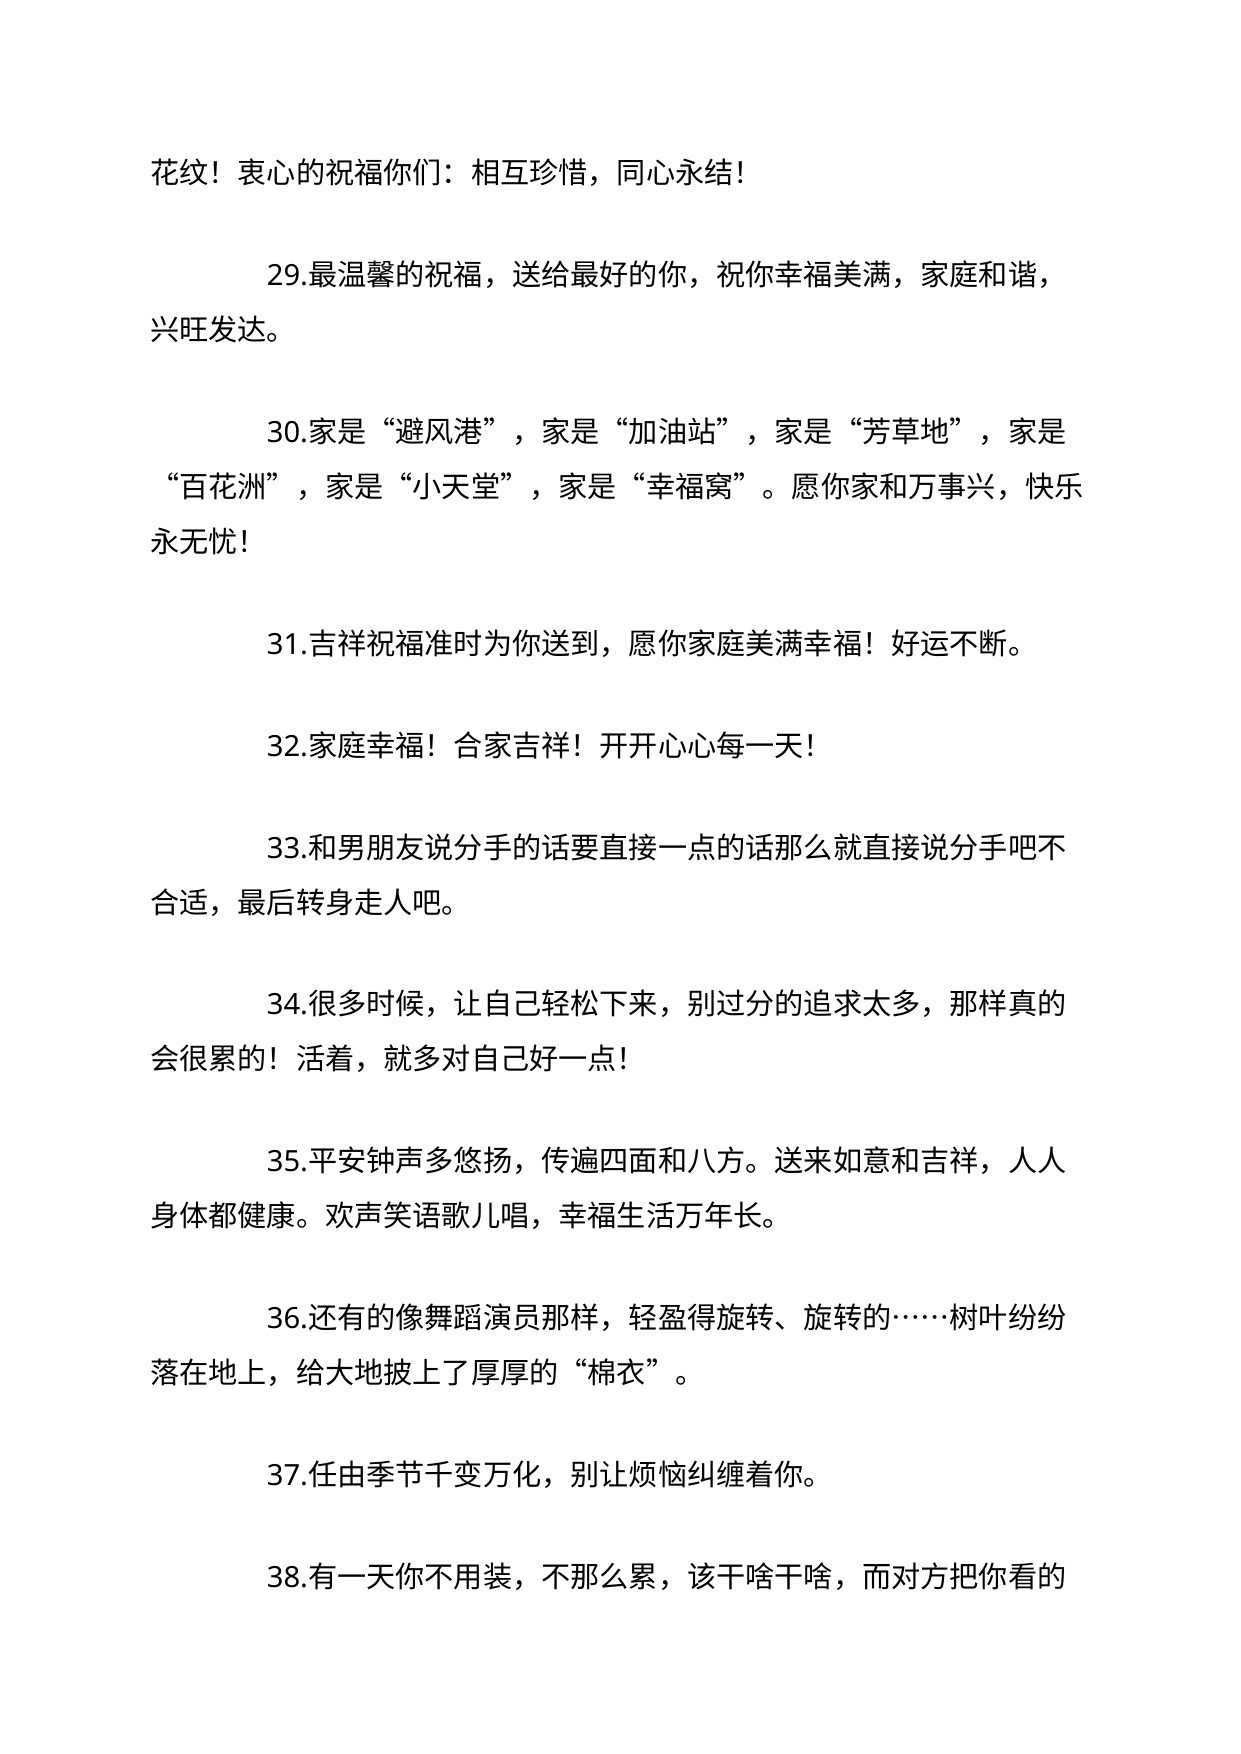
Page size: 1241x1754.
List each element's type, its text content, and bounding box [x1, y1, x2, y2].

text 36.还有的像舞蹈演员那样，轻盈得旋转、旋转的……树叶纷纷落在地上，给大地披上了厚厚的“棉衣”。 [150, 1294, 1090, 1392]
text 34.很多时候，让自己轻松下来，别过分的追求太多，那样真的会很累的！活着，就多对自己好一点！ [150, 981, 1090, 1078]
text 35.平安钟声多悠扬，传遍四面和八方。送来如意和吉祥，人人身体都健康。欢声笑语歌儿唱，幸福生活万年长。 [150, 1138, 1090, 1235]
text 31.吉祥祝福准时为你送到，愿你家庭美满幸福！好运不断。 [150, 620, 1090, 663]
text 33.和男朋友说分手的话要直接一点的话那么就直接说分手吧不合适，最后转身走人吧。 [150, 824, 1090, 921]
text 37.任由季节千变万化，别让烦恼纠缠着你。 [150, 1451, 1090, 1494]
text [150, 1553, 1090, 1596]
text 29.最温馨的祝福，送给最好的你，祝你幸福美满，家庭和谐，兴旺发达。 [150, 252, 1090, 349]
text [150, 150, 1090, 192]
text 30.家是“避风港”，家是“加油站”，家是“芳草地”，家是“百花洲”，家是“小天堂”，家是“幸福窝”。愿你家和万事兴，快乐永无忧！ [150, 408, 1090, 561]
text 32.家庭幸福！合家吉祥！开开心心每一天！ [150, 722, 1090, 764]
